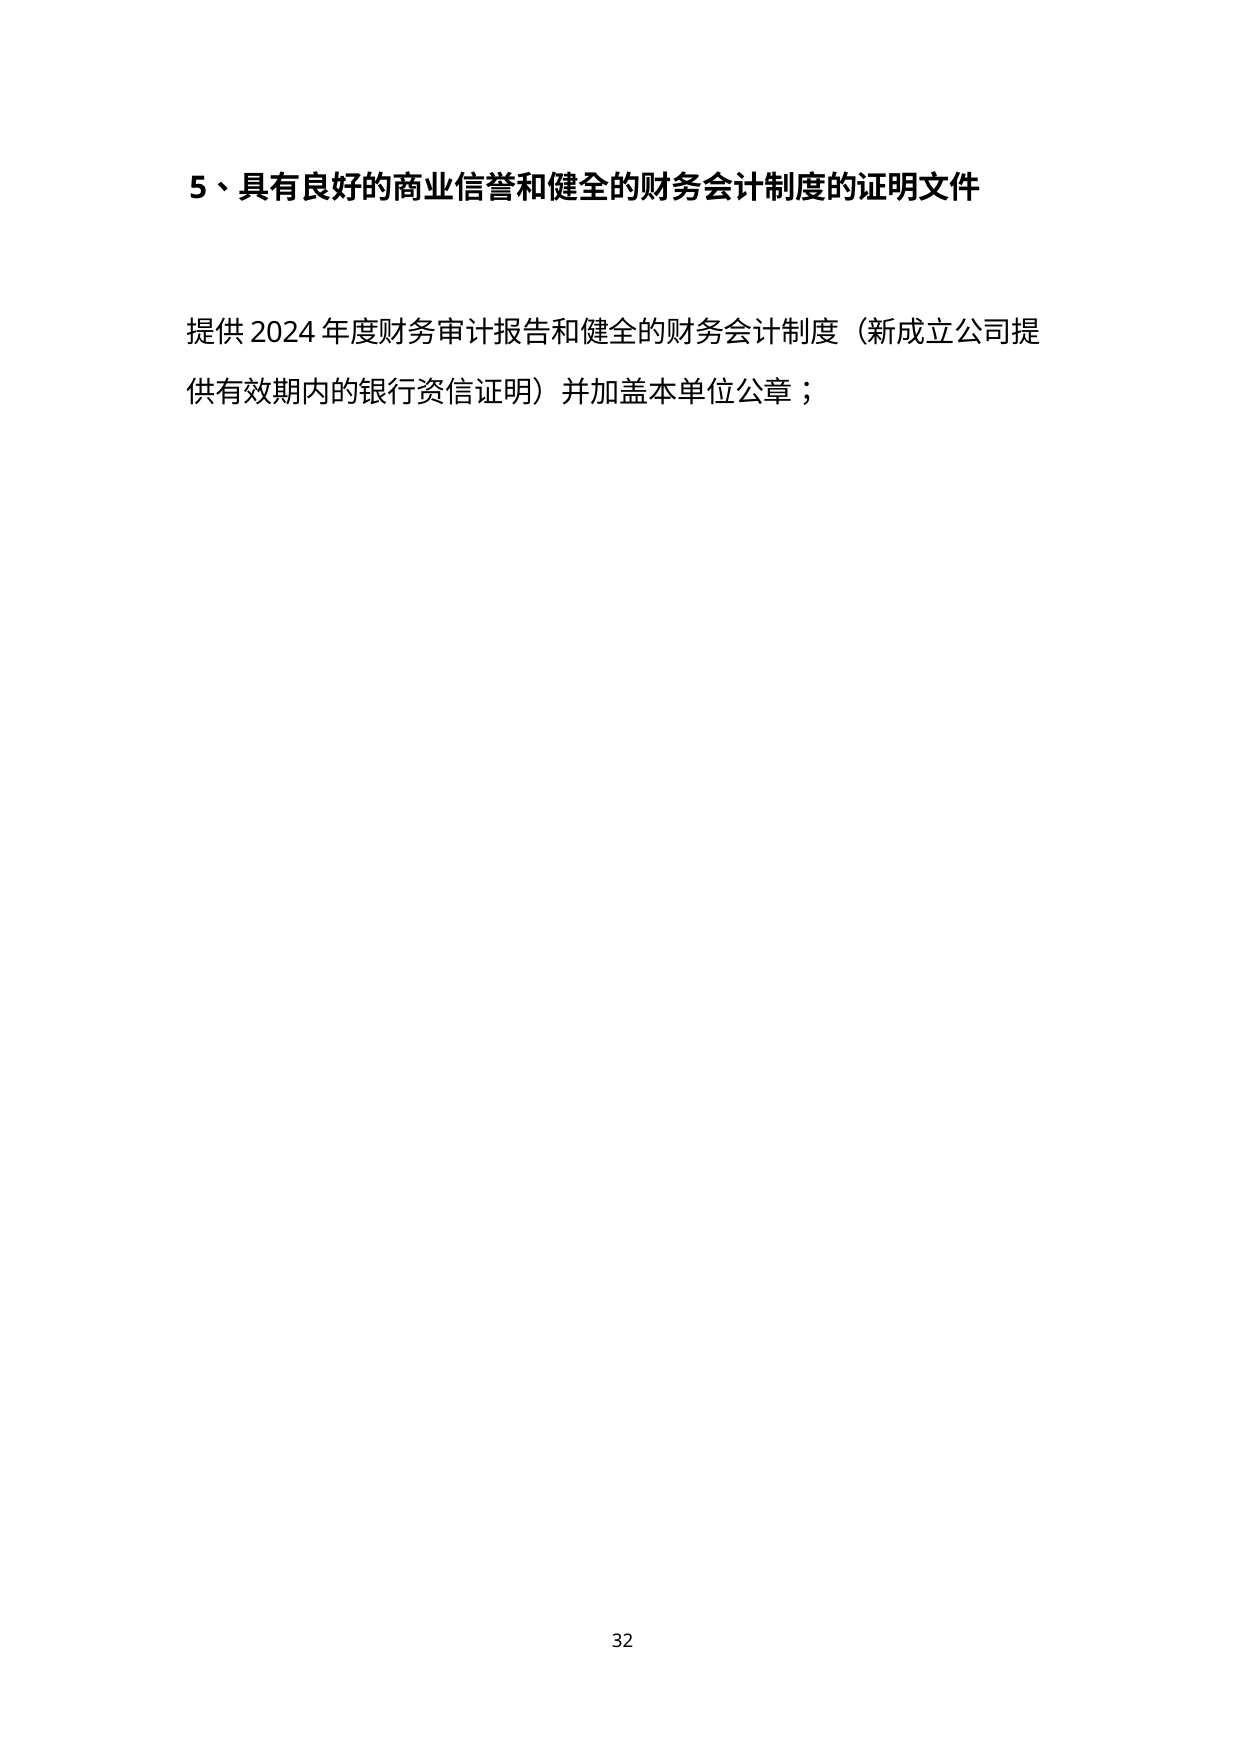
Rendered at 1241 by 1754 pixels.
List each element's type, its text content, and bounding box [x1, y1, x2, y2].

text 提供2024年度财务审计报告和健全的财务会计制度（新成立公司提供有效期内的银行资信证明）并加盖本单位公章； [186, 309, 1053, 411]
text 5、具有良好的商业信誉和健全的财务会计制度的证明文件 [189, 167, 1054, 206]
